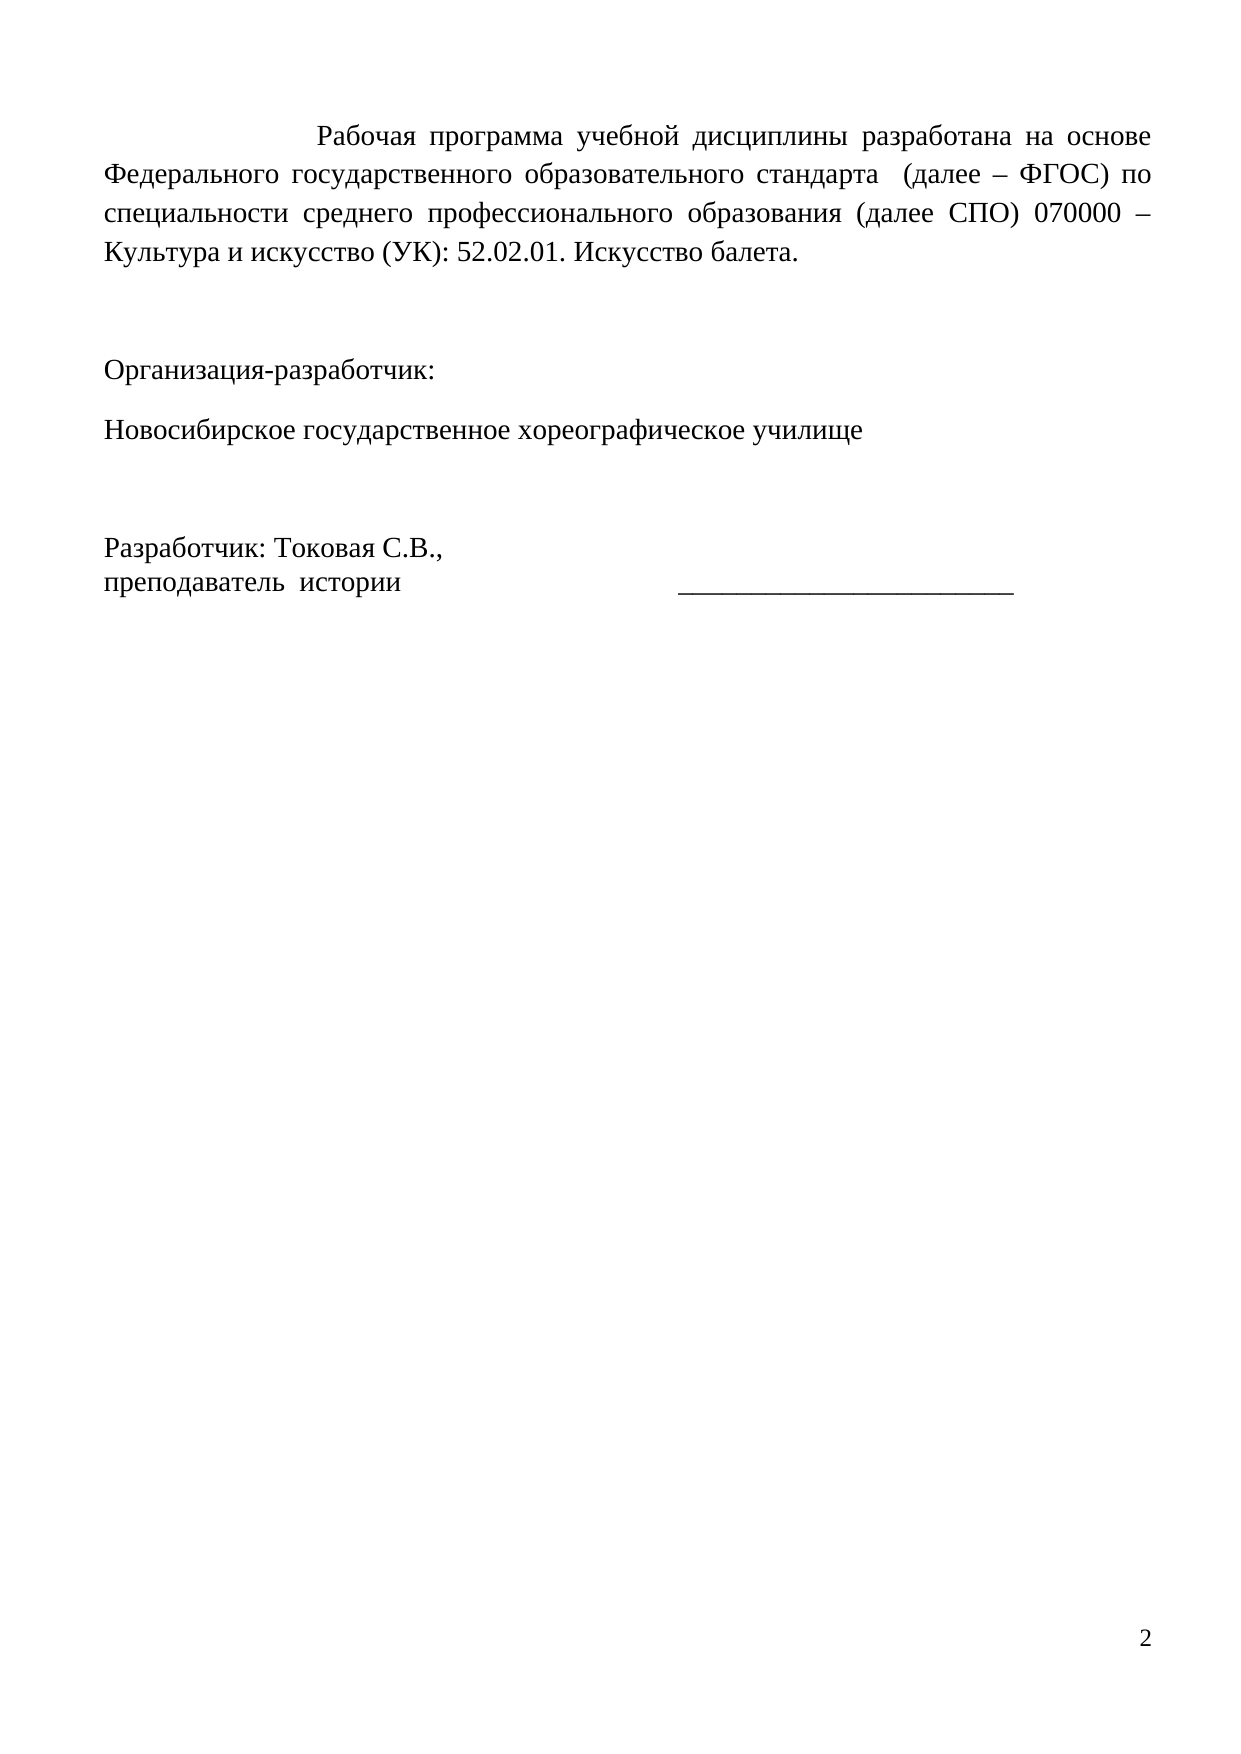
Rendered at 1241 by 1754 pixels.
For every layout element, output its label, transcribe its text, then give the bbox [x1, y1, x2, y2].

text Организация-разработчик: [103, 352, 1152, 386]
text Разработчик: Токовая С.В., [103, 531, 1152, 564]
text Новосибирское государственное хореографическое училище [103, 412, 1152, 445]
text преподаватель истории _______________________ [103, 564, 1152, 598]
text Рабочая программа учебной дисциплины разработана на основе Федерального государственного образовательного стандарта (далее – ФГОС) по специальности среднего профессионального образования (далее СПО) 070000 – Культура и искусство (УК): 52.02.01. Искусство балета. [103, 118, 1152, 267]
